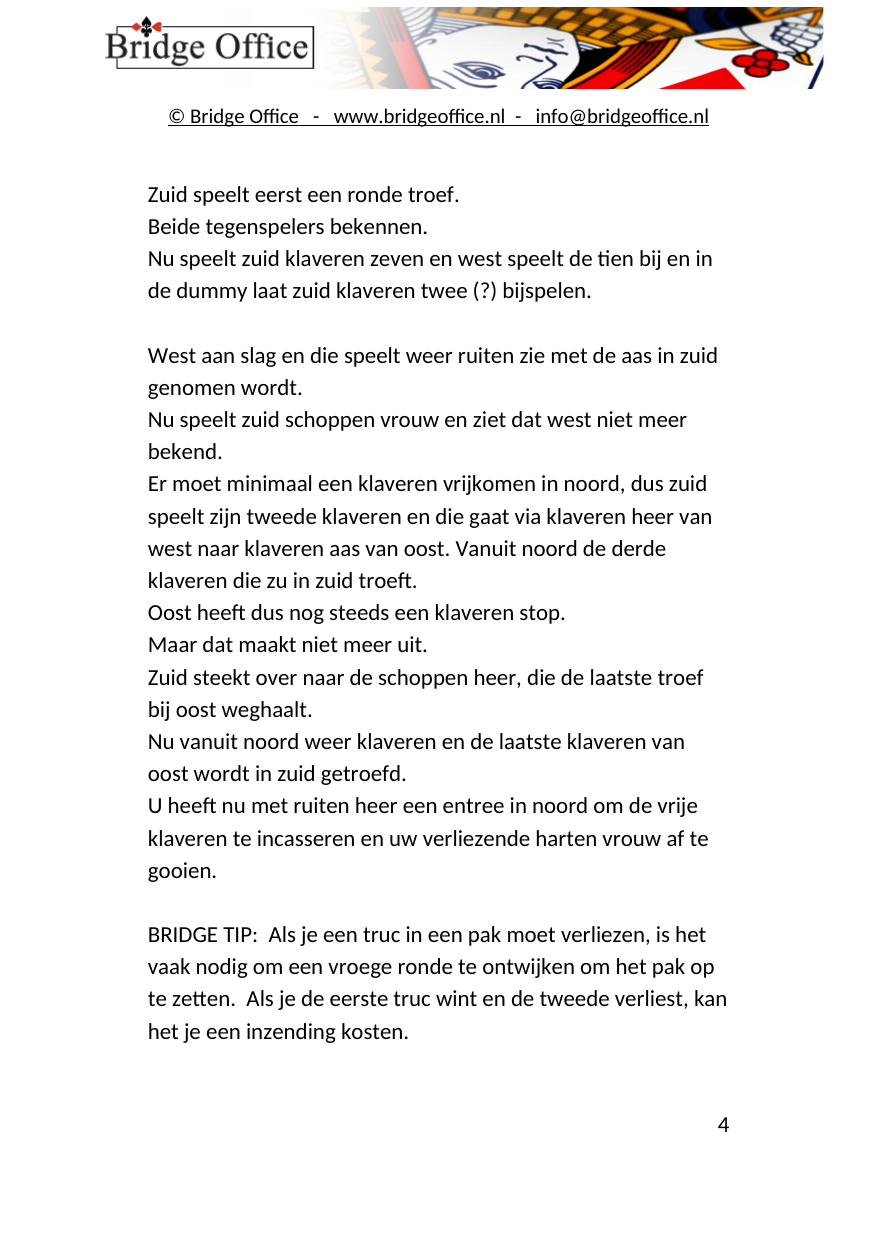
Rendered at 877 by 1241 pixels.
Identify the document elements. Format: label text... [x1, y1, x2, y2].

text Nu speelt zuid schoppen vrouw en ziet dat west niet meer bekend. [148, 405, 729, 465]
text Nu vanuit noord weer klaveren en de laatste klaveren van oost wordt in zuid getroefd. [148, 727, 729, 787]
text Er moet minimaal een klaveren vrijkomen in noord, dus zuid speelt zijn tweede klaveren en die gaat via klaveren heer van west naar klaveren aas van oost. Vanuit noord de derde klaveren die zu in zuid troeft. [148, 469, 729, 594]
text Maar dat maakt niet meer uit. [148, 631, 729, 658]
text Oost heeft dus nog steeds een klaveren stop. [148, 598, 729, 626]
text West aan slag en die speelt weer ruiten zie met de aas in zuid genomen wordt. [148, 341, 729, 401]
text Zuid speelt eerst een ronde troef. Beide tegenspelers bekennen. [148, 148, 729, 240]
text BRIDGE TIP: Als je een truc in een pak moet verliezen, is het vaak nodig om een vroege ronde te ontwijken om het pak op te zetten. Als je de eerste truc wint en de tweede verliest, kan het je een inzending kosten. [148, 920, 729, 1045]
text Nu speelt zuid klaveren zeven en west speelt de tien bij en in de dummy laat zuid klaveren twee (?) bijspelen. [148, 244, 729, 304]
picture [78, 7, 824, 89]
text U heeft nu met ruiten heer een entree in noord om de vrije klaveren te incasseren en uw verliezende harten vrouw af te gooien. [148, 791, 729, 884]
text Zuid steekt over naar de schoppen heer, die de laatste troef bij oost weghaalt. [148, 663, 729, 723]
